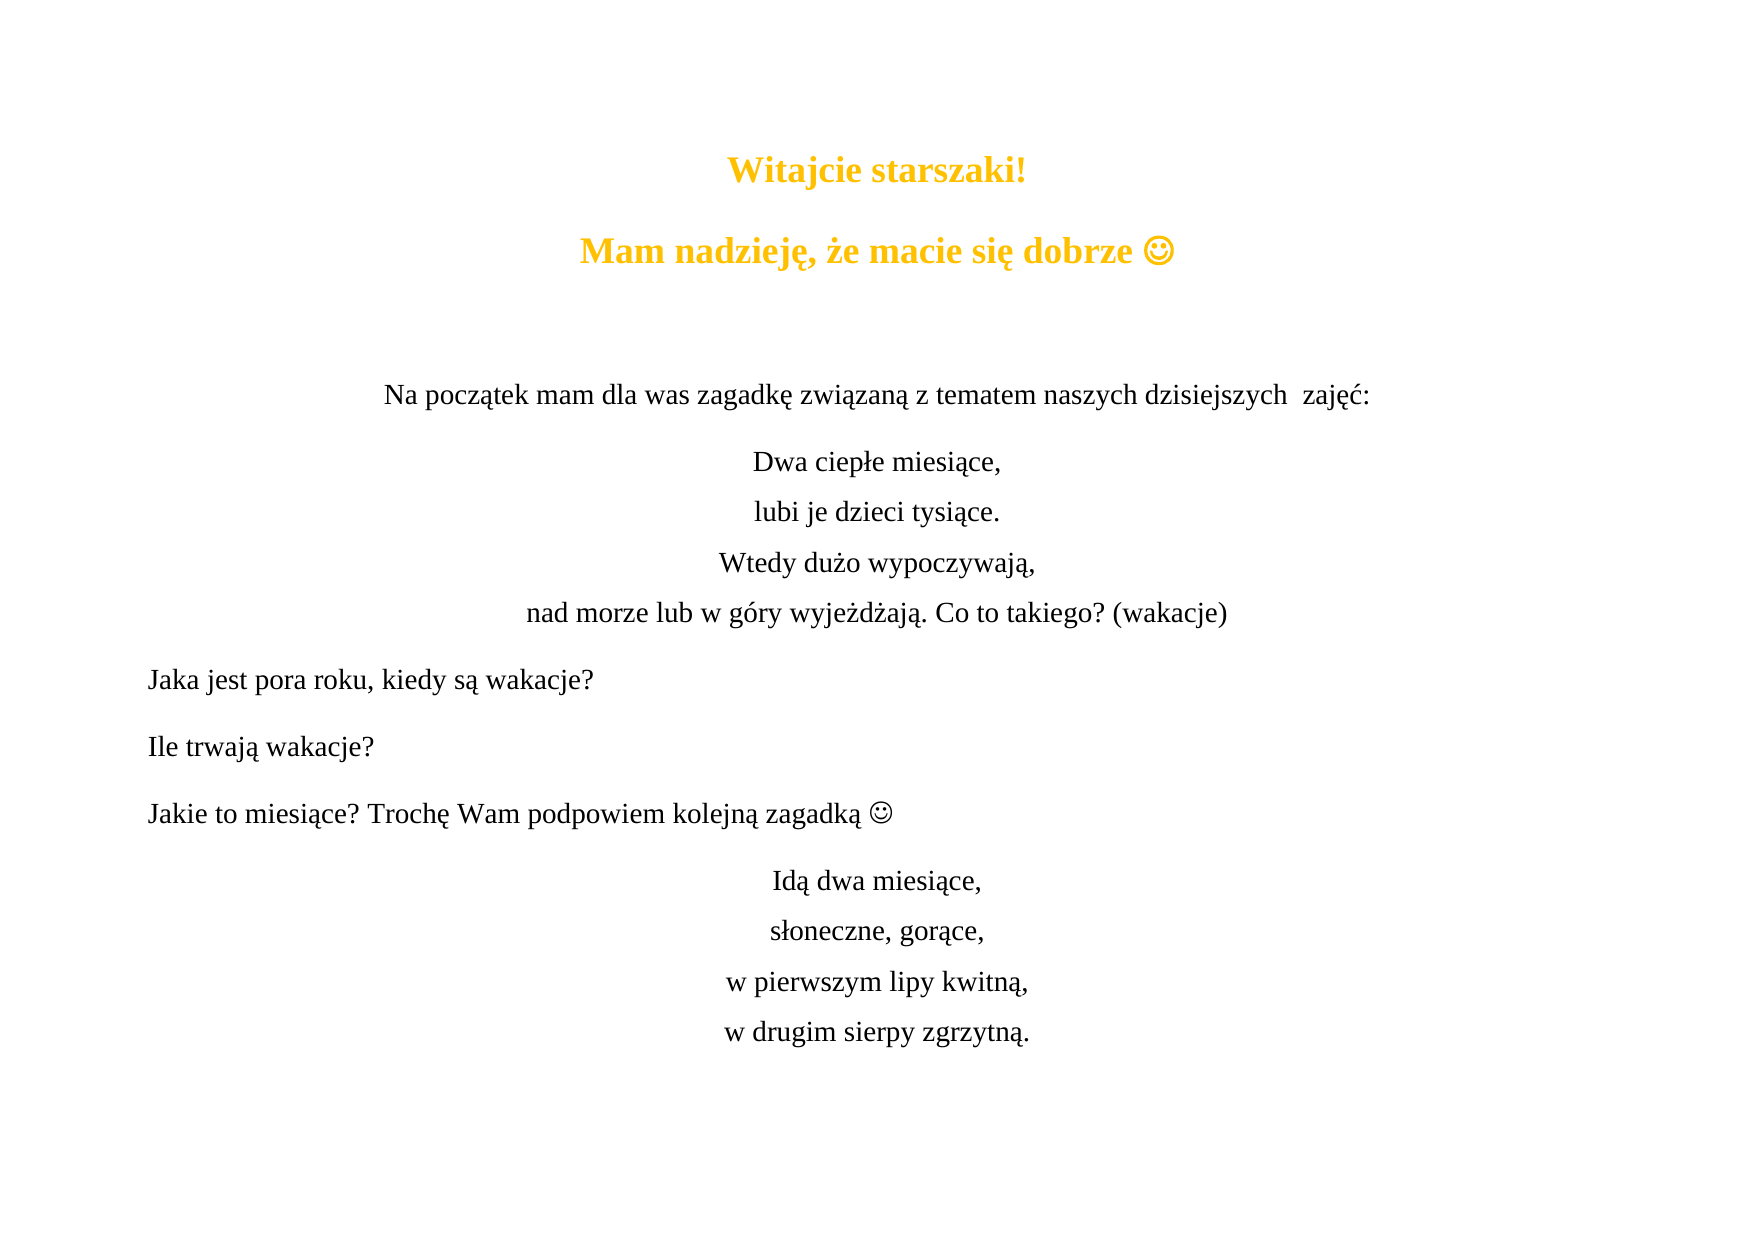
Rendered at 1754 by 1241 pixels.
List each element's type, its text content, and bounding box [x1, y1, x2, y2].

text Jakie to miesiące? Trochę Wam podpowiem kolejną zagadką [148, 796, 1606, 830]
text Dwa ciepłe miesiące, lubi je dzieci tysiące. Wtedy dużo wypoczywają, nad morze lub w góry wyjeżdżają. Co to takiego? (wakacje) [148, 444, 1606, 629]
text Mam nadzieję, że macie się dobrze [148, 229, 1606, 272]
text Ile trwają wakacje? [148, 729, 1606, 763]
text Jaka jest pora roku, kiedy są wakacje? [148, 662, 1606, 696]
text Na początek mam dla was zagadkę związaną z tematem naszych dzisiejszych zajęć: [148, 377, 1606, 411]
text Idą dwa miesiące, słoneczne, gorące, w pierwszym lipy kwitną, w drugim sierpy zgrzytną. [148, 863, 1606, 1048]
text Witajcie starszaki! [148, 148, 1606, 191]
